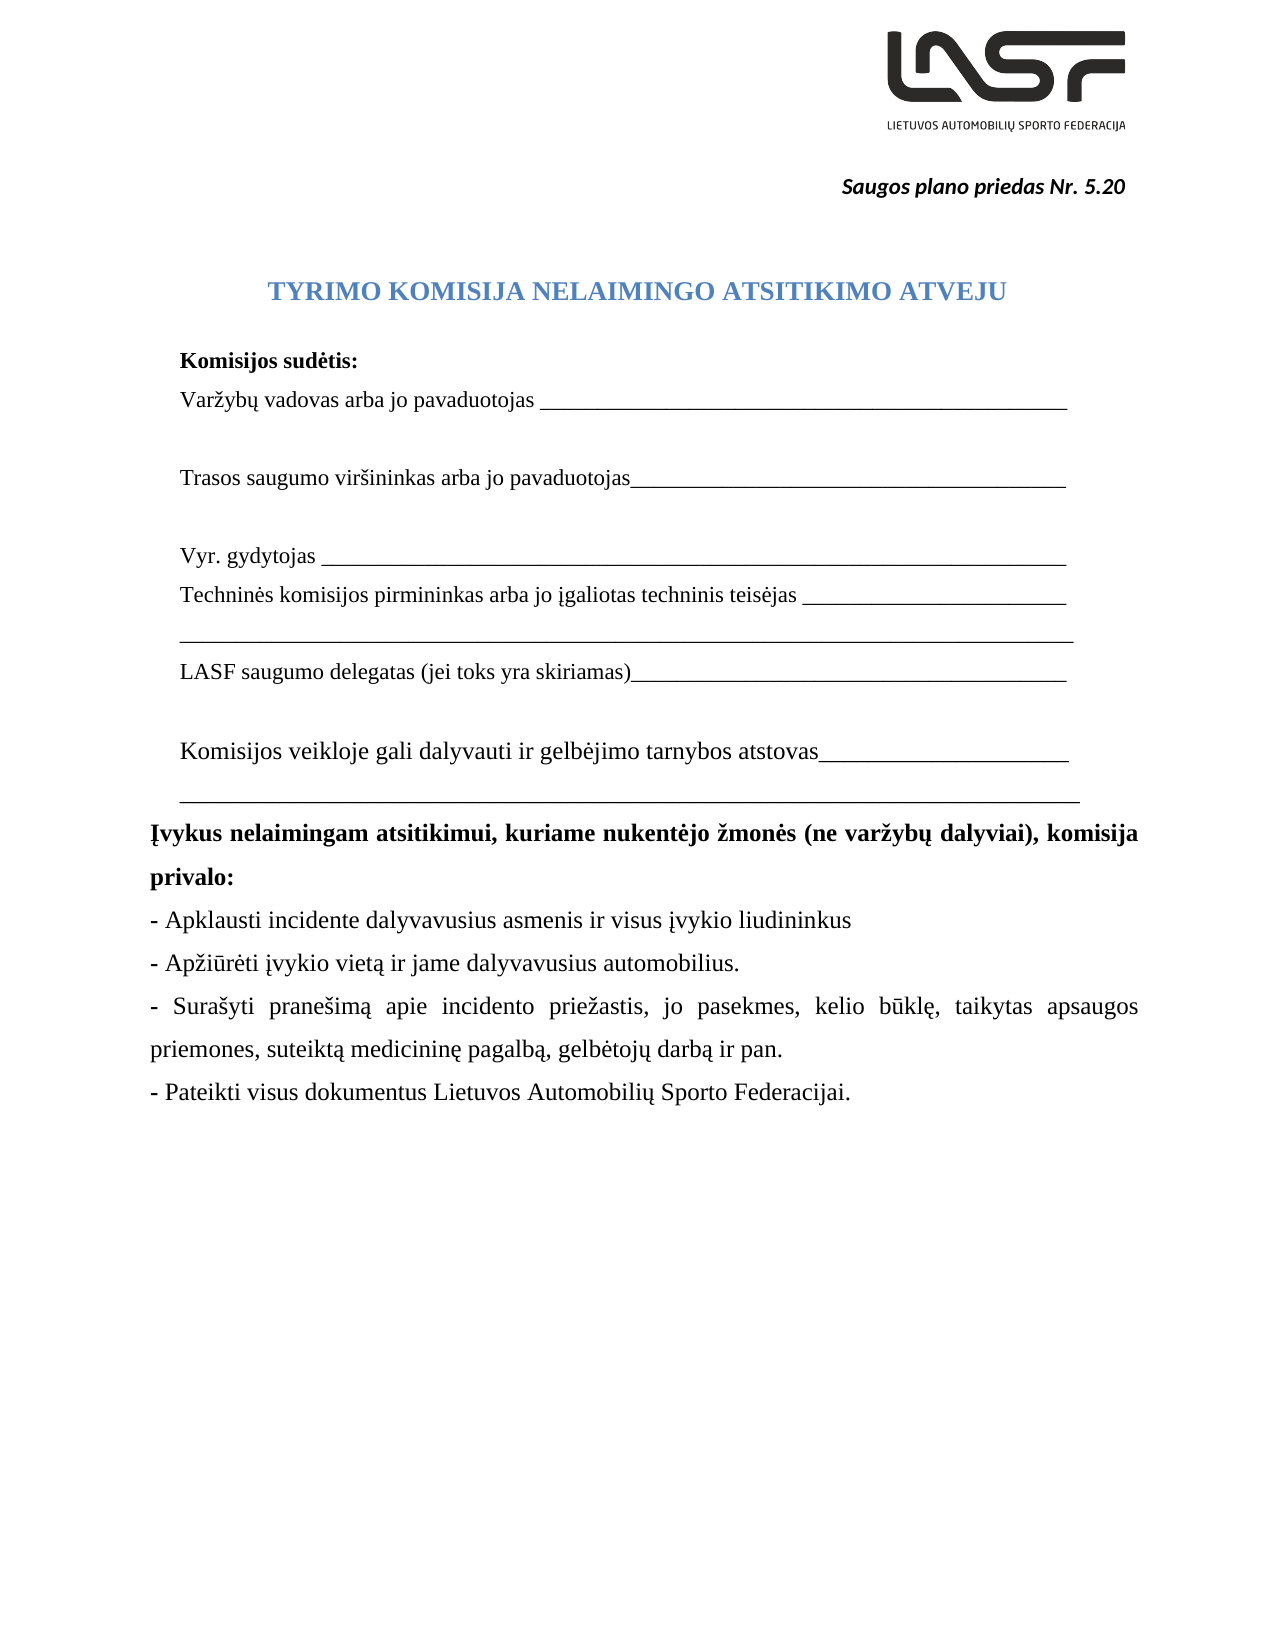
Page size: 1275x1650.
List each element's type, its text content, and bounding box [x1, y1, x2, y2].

text Varžybų vadovas arba jo pavaduotojas ______________________________________________ [179, 386, 1125, 413]
subtitle TYRIMO KOMISIJA NELAIMINGO ATSITIKIMO ATVEJU [150, 275, 1125, 306]
text Komisijos sudėtis: [179, 347, 1125, 374]
text Įvykus nelaimingam atsitikimui, kuriame nukentėjo žmonės (ne varžybų dalyviai), komisija privalo: [150, 818, 1139, 890]
text - Apžiūrėti įvykio vietą ir jame dalyvavusius automobilius. [150, 948, 1139, 977]
text - Apklausti incidente dalyvavusius asmenis ir visus įvykio liudininkus [150, 905, 1139, 933]
text - Pateikti visus dokumentus Lietuvos Automobilių Sporto Federacijai. [150, 1077, 1139, 1106]
text ________________________________________________________________________ [179, 777, 1125, 806]
text ______________________________________________________________________________ [179, 619, 1125, 646]
text Saugos plano priedas Nr. 5.20 [150, 172, 1125, 201]
text Vyr. gydytojas _________________________________________________________________ [179, 542, 1125, 568]
text Techninės komisijos pirmininkas arba jo įgaliotas techninis teisėjas _______________________ [179, 581, 1125, 607]
text Komisijos veikloje gali dalyvauti ir gelbėjimo tarnybos atstovas____________________ [179, 736, 1125, 765]
text - Surašyti pranešimą apie incidento priežastis, jo pasekmes, kelio būklę, taikytas apsaugos priemones, suteiktą medicininę pagalbą, gelbėtojų darbą ir pan. [150, 991, 1139, 1063]
text Trasos saugumo viršininkas arba jo pavaduotojas______________________________________ [179, 464, 1125, 490]
text LASF saugumo delegatas (jei toks yra skiriamas)______________________________________ [179, 658, 1125, 685]
picture [887, 31, 1125, 132]
